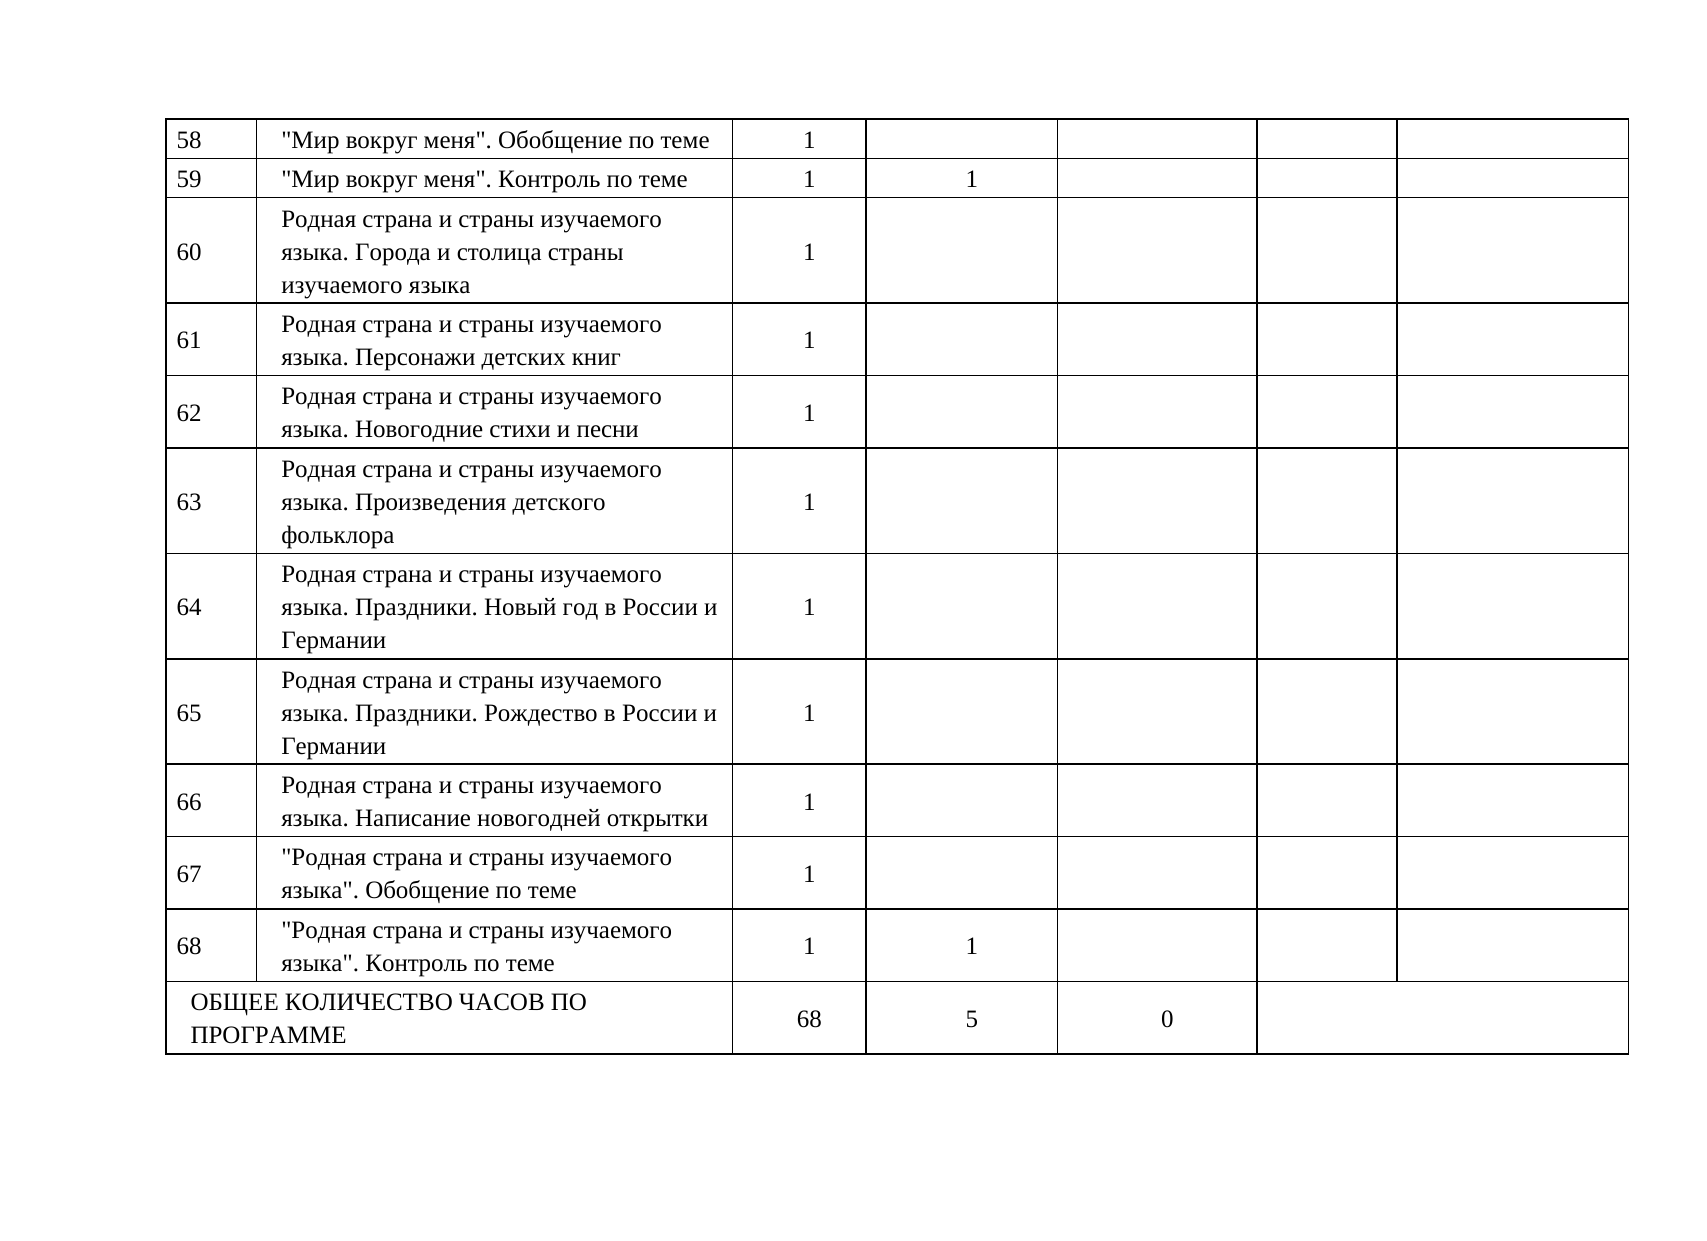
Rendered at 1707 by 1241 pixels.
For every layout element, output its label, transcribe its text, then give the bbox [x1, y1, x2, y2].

table_cell 1 [733, 159, 865, 197]
table_cell "Мир вокруг меня". Контроль по теме [257, 159, 732, 197]
table_cell 68 [167, 910, 256, 981]
table_cell 61 [167, 304, 256, 375]
table_cell 1 [733, 449, 865, 552]
table_cell 1 [733, 376, 865, 447]
table_cell [1398, 449, 1628, 552]
table_cell [1398, 910, 1628, 981]
table_cell [1398, 837, 1628, 908]
table_cell [1058, 554, 1256, 658]
table_cell [1398, 376, 1628, 447]
table_cell [1058, 120, 1256, 157]
table_cell 1 [733, 304, 865, 375]
table_cell [867, 554, 1057, 658]
table_cell [1398, 159, 1628, 197]
table_cell [867, 765, 1057, 836]
table_cell Родная страна и страны изучаемого языка. Праздники. Новый год в России и Германии [257, 554, 732, 658]
table_cell 1 [733, 765, 865, 836]
table_cell 60 [167, 198, 256, 302]
table_cell [1258, 376, 1396, 447]
table_cell [1398, 554, 1628, 658]
table_cell [1258, 304, 1396, 375]
table_cell [1398, 660, 1628, 763]
table_cell [1258, 660, 1396, 763]
table_cell 1 [733, 198, 865, 302]
table_cell 1 [733, 660, 865, 763]
table_cell [1058, 449, 1256, 552]
table_cell 68 [733, 982, 865, 1053]
table_cell [867, 837, 1057, 908]
table_cell [1258, 910, 1396, 981]
table_cell "Родная страна и страны изучаемого языка". Контроль по теме [257, 910, 732, 981]
table_cell ОБЩЕЕ КОЛИЧЕСТВО ЧАСОВ ПО ПРОГРАММЕ [167, 982, 732, 1053]
table_cell "Родная страна и страны изучаемого языка". Обобщение по теме [257, 837, 732, 908]
table_cell Родная страна и страны изучаемого языка. Города и столица страны изучаемого языка [257, 198, 732, 302]
table_cell 1 [733, 910, 865, 981]
table_cell [1058, 304, 1256, 375]
table_cell [1258, 765, 1396, 836]
table_cell 66 [167, 765, 256, 836]
table_cell 1 [733, 120, 865, 157]
table_cell 58 [167, 120, 256, 157]
table_cell [1258, 554, 1396, 658]
table_cell 1 [733, 554, 865, 658]
table_cell 63 [167, 449, 256, 552]
table_cell [1398, 765, 1628, 836]
table_cell [1058, 837, 1256, 908]
table_cell 62 [167, 376, 256, 447]
table_cell [867, 660, 1057, 763]
table_cell Родная страна и страны изучаемого языка. Написание новогодней открытки [257, 765, 732, 836]
table_cell [1058, 159, 1256, 197]
table_cell 1 [733, 837, 865, 908]
table_cell [1058, 910, 1256, 981]
table_cell [1058, 660, 1256, 763]
table_cell Родная страна и страны изучаемого языка. Новогодние стихи и песни [257, 376, 732, 447]
table_cell [867, 376, 1057, 447]
table_cell 65 [167, 660, 256, 763]
table_cell Родная страна и страны изучаемого языка. Персонажи детских книг [257, 304, 732, 375]
table_cell [1258, 159, 1396, 197]
table_cell 0 [1058, 982, 1256, 1053]
table_cell [1398, 304, 1628, 375]
table_cell [1058, 198, 1256, 302]
table_cell [867, 304, 1057, 375]
table_cell 1 [867, 910, 1057, 981]
table_cell "Мир вокруг меня". Обобщение по теме [257, 120, 732, 157]
table_cell [1258, 198, 1396, 302]
table_cell 64 [167, 554, 256, 658]
table_cell 67 [167, 837, 256, 908]
table_cell [867, 198, 1057, 302]
table_cell [867, 449, 1057, 552]
table_cell [1398, 198, 1628, 302]
table_cell 1 [867, 159, 1057, 197]
table_cell [1258, 449, 1396, 552]
table_cell [1258, 837, 1396, 908]
table_cell [1058, 765, 1256, 836]
table_cell [867, 120, 1057, 157]
table_cell Родная страна и страны изучаемого языка. Произведения детского фольклора [257, 449, 732, 552]
table_cell [1058, 376, 1256, 447]
table_cell 59 [167, 159, 256, 197]
table_cell Родная страна и страны изучаемого языка. Праздники. Рождество в России и Германии [257, 660, 732, 763]
table_cell 5 [867, 982, 1057, 1053]
table_cell [1258, 120, 1396, 157]
table_cell [1258, 982, 1628, 1053]
table_cell [1398, 120, 1628, 157]
